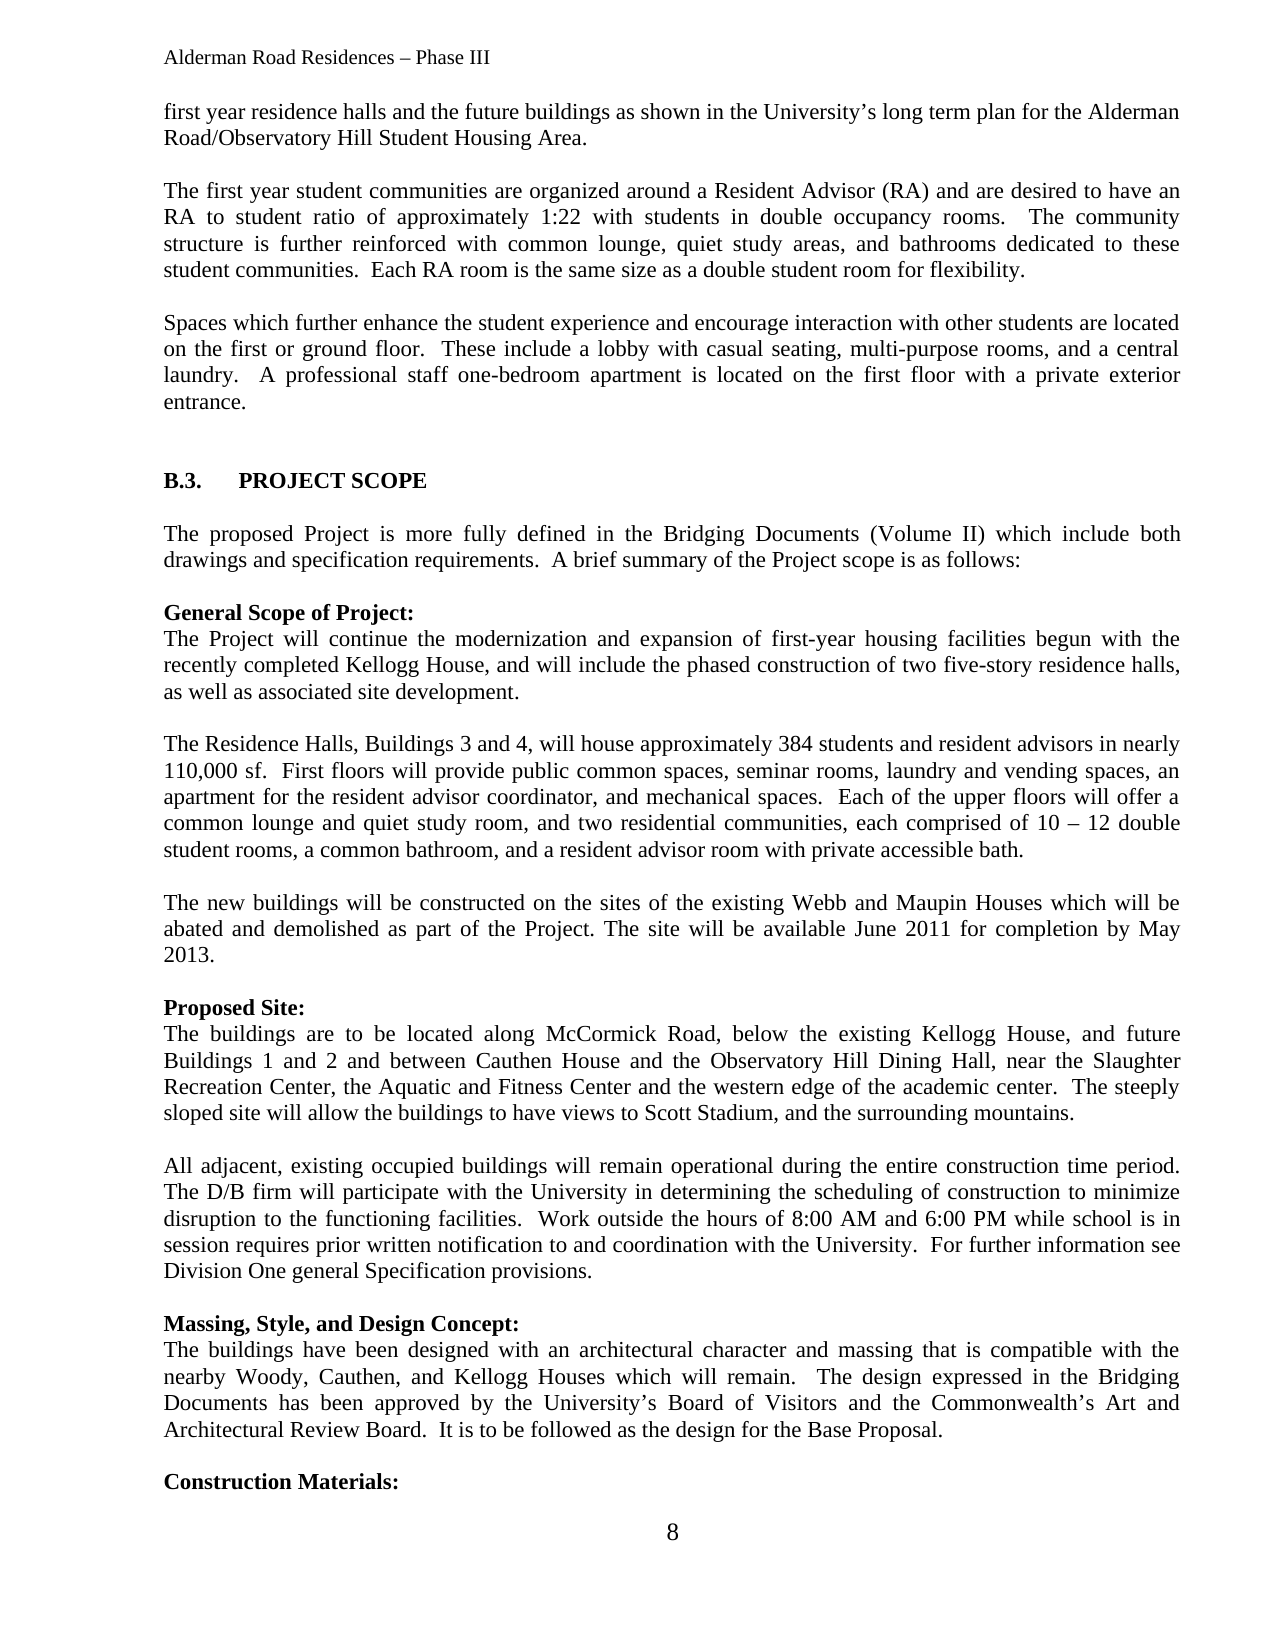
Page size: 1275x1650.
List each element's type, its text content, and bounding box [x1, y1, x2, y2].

text B.3. PROJECT SCOPE [163, 467, 1182, 493]
text The first year student communities are organized around a Resident Advisor (RA) and are desired to have an RA to student ratio of approximately 1:22 with students in double occupancy rooms. The community structure is further reinforced with common lounge, quiet study areas, and bathrooms dedicated to these student communities. Each RA room is the same size as a double student room for flexibility. [163, 177, 1182, 282]
text The buildings have been designed with an architectural character and massing that is compatible with the nearby Woody, Cauthen, and Kellogg Houses which will remain. The design expressed in the Bridging Documents has been approved by the University’s Board of Visitors and the Commonwealth’s Art and Architectural Review Board. It is to be followed as the design for the Base Proposal. [163, 1337, 1182, 1442]
text The new buildings will be constructed on the sites of the existing Webb and Maupin Houses which will be abated and demolished as part of the Project. The site will be available June 2011 for completion by May 2013. [163, 888, 1182, 968]
text General Scope of Project: [163, 599, 1107, 625]
text The proposed Project is more fully defined in the Bridging Documents (Volume II) which include both drawings and specification requirements. A brief summary of the Project scope is as follows: [163, 519, 1182, 572]
text The buildings are to be located along McCormick Road, below the existing Kellogg House, and future Buildings 1 and 2 and between Cauthen House and the Observatory Hill Dining Hall, near the Slaughter Recreation Center, the Aquatic and Fitness Center and the western edge of the academic center. The steeply sloped site will allow the buildings to have views to Scott Stadium, and the surrounding mountains. [163, 1020, 1182, 1126]
text The Residence Halls, Buildings 3 and 4, will house approximately 384 students and resident advisors in nearly 110,000 sf. First floors will provide public common spaces, seminar rooms, laundry and vending spaces, an apartment for the resident advisor coordinator, and mechanical spaces. Each of the upper floors will offer a common lounge and quiet study room, and two residential communities, each comprised of 10 – 12 double student rooms, a common bathroom, and a resident advisor room with private accessible bath. [163, 730, 1182, 862]
text Proposed Site: [163, 994, 1182, 1020]
text All adjacent, existing occupied buildings will remain operational during the entire construction time period. The D/B firm will participate with the University in determining the scheduling of construction to minimize disruption to the functioning facilities. Work outside the hours of 8:00 AM and 6:00 PM while school is in session requires prior written notification to and coordination with the University. For further information see Division One general Specification provisions. [163, 1152, 1182, 1284]
text Construction Materials: [163, 1468, 1182, 1495]
text The Project will continue the modernization and expansion of first-year housing facilities begun with the recently completed Kellogg House, and will include the phased construction of two five-story residence halls, as well as associated site development. [163, 625, 1182, 704]
text Massing, Style, and Design Concept: [163, 1310, 1182, 1337]
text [163, 98, 1182, 151]
text Spaces which further enhance the student experience and encourage interaction with other students are located on the first or ground floor. These include a lobby with casual seating, multi-purpose rooms, and a central laundry. A professional staff one-bedroom apartment is located on the first floor with a private exterior entrance. [163, 309, 1182, 414]
